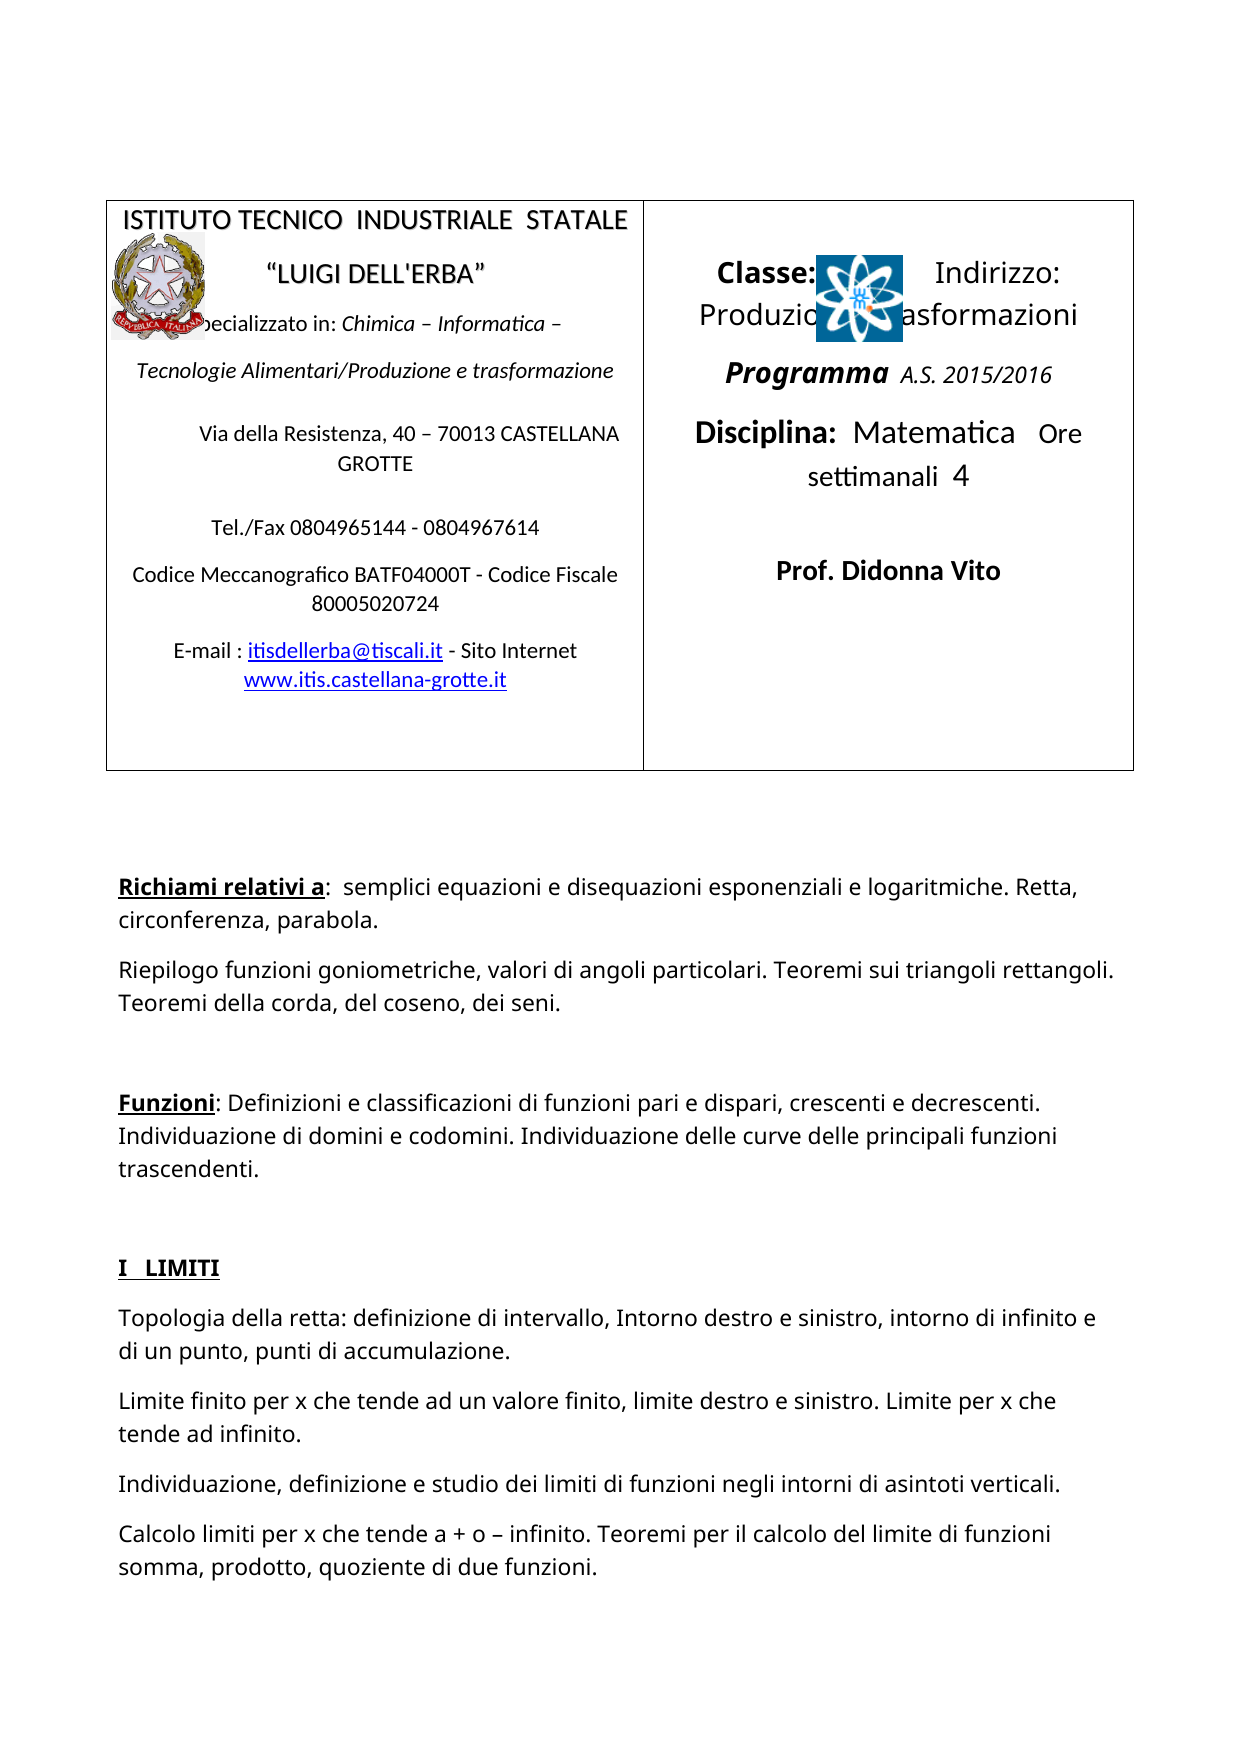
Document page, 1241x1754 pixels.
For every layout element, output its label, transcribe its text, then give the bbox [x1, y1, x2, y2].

text Riepilogo funzioni goniometriche, valori di angoli particolari. Teoremi sui triangoli rettangoli. Teoremi della corda, del coseno, dei seni. [118, 954, 1122, 1018]
table_header ISTITUTO TECNICO INDUSTRIALE STATALE “LUIGI DELL'ERBA” Specializzato in: Chimica – Informatica – Tecnologie Alimentari/Produzione e trasformazione Via della Resistenza, 40 – 70013 CASTELLANA GROTTE Tel./Fax 0804965144 - 0804967614 Codice Meccanografico BATF04000T - Codice Fiscale 80005020724 E-mail : itisdellerba@tiscali.it - Sito Internet www.itis.castellana-grotte.it [107, 201, 643, 770]
text Topologia della retta: definizione di intervallo, Intorno destro e sinistro, intorno di infinito e di un punto, punti di accumulazione. [118, 1302, 1122, 1367]
picture [111, 232, 205, 340]
picture [816, 255, 903, 342]
text Calcolo limiti per x che tende a + o – infinito. Teoremi per il calcolo del limite di funzioni somma, prodotto, quoziente di due funzioni. [118, 1518, 1122, 1582]
text Limite finito per x che tende ad un valore finito, limite destro e sinistro. Limite per x che tende ad infinito. [118, 1385, 1122, 1449]
table_header Classe: IV A Indirizzo: Produzioni e trasformazioni Programma A.S. 2015/2016 Disciplina: Matematica Ore settimanali 4 Prof. Didonna Vito [644, 201, 1133, 770]
text I LIMITI [118, 1252, 1122, 1284]
text Individuazione, definizione e studio dei limiti di funzioni negli intorni di asintoti verticali. [118, 1468, 1122, 1499]
text Funzioni: Definizioni e classificazioni di funzioni pari e dispari, crescenti e decrescenti. Individuazione di domini e codomini. Individuazione delle curve delle principali funzioni trascendenti. [118, 1087, 1122, 1184]
text Richiami relativi a: semplici equazioni e disequazioni esponenziali e logaritmiche. Retta, circonferenza, parabola. [118, 871, 1122, 935]
